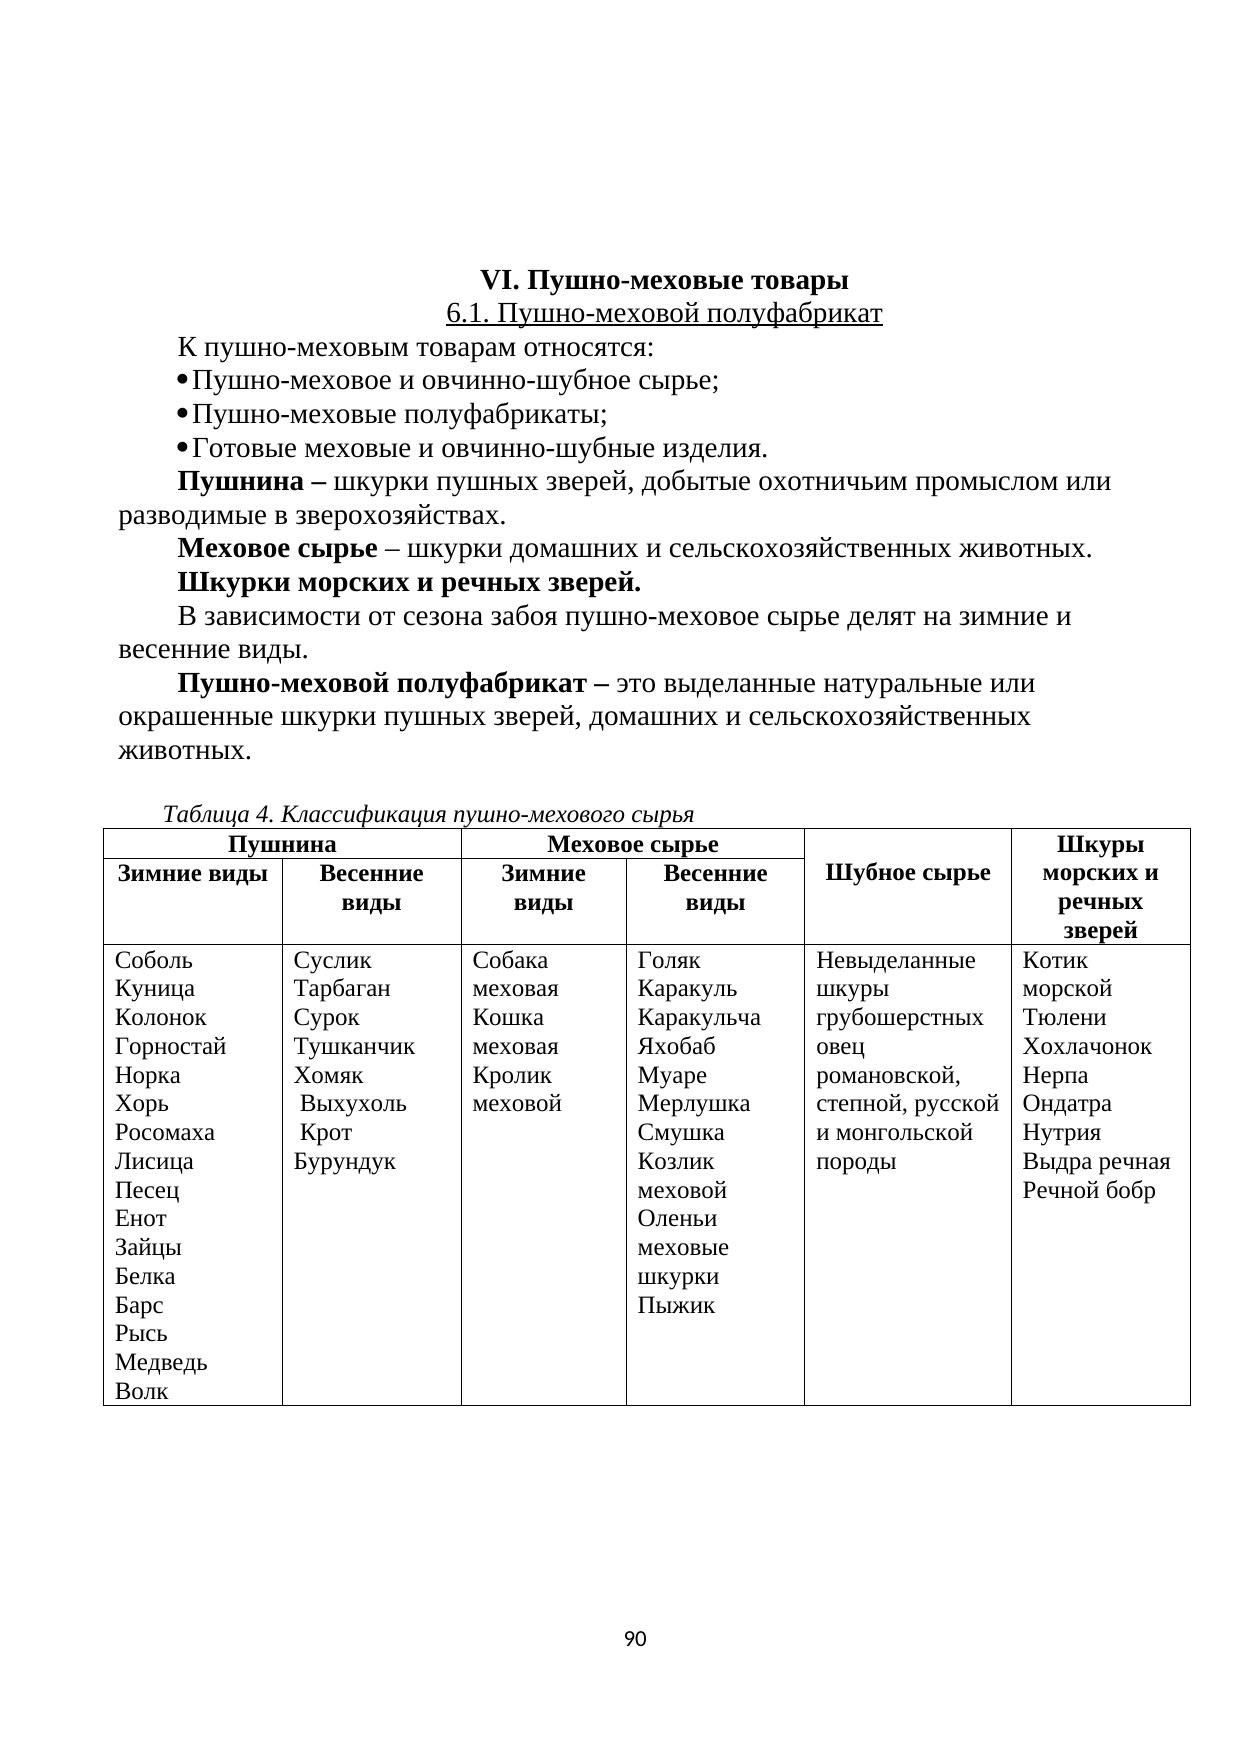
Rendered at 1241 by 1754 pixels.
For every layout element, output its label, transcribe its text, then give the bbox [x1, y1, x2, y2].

title Шкурки морских и речных зверей. [118, 564, 1152, 598]
table_header Меховое сырье [462, 829, 804, 857]
table_cell Голяк Каракуль Каракульча Яхобаб Муаре Мерлушка Смушка Козлик меховой Оленьи меховые шкурки Пыжик [627, 945, 804, 1405]
title Пушно-меховой полуфабрикат – это выделанные натуральные или окрашенные шкурки пушных зверей, домашних и сельскохозяйственных животных. [118, 665, 1152, 765]
title Меховое сырье – шкурки домашних и сельскохозяйственных животных. [118, 531, 1152, 564]
title Пушно-меховое и овчинно-шубное сырье; [118, 362, 1152, 396]
table_header Шубное сырье [805, 829, 1011, 944]
title Готовые меховые и овчинно-шубные изделия. [118, 430, 1152, 463]
table_cell Невыделанные шкуры грубошерстных овец романовской, степной, русской и монгольской породы [805, 945, 1011, 1405]
table_cell Зимние виды [462, 859, 626, 944]
table_cell Весенние виды [283, 859, 461, 944]
title Пушно-меховые полуфабрикаты; [118, 396, 1152, 430]
table_cell Зимние виды [104, 859, 282, 944]
title К пушно-меховым товарам относятся: [118, 329, 1152, 362]
text VI. Пушно-меховые товары [118, 262, 1152, 295]
table_cell Весенние виды [627, 859, 804, 944]
table_header Шкуры морских и речных зверей [1012, 829, 1190, 944]
text 6.1. Пушно-меховой полуфабрикат [118, 295, 1152, 329]
title Таблица 4. Классификация пушно-мехового сырья [118, 799, 1152, 828]
table_cell Суслик Тарбаган Сурок Тушканчик Хомяк Выхухоль Крот Бурундук [283, 945, 461, 1405]
table_header Пушнина [104, 829, 461, 857]
title В зависимости от сезона забоя пушно-меховое сырье делят на зимние и весенние виды. [118, 598, 1152, 665]
table_cell Соболь Куница Колонок Горностай Норка Хорь Росомаха Лисица Песец Енот Зайцы Белка Барс Рысь Медведь Волк [104, 945, 282, 1405]
table_cell Собака меховая Кошка меховая Кролик меховой [462, 945, 626, 1405]
table_cell Котик морской Тюлени Хохлачонок Нерпа Ондатра Нутрия Выдра речная Речной бобр [1012, 945, 1190, 1405]
title Пушнина – шкурки пушных зверей, добытые охотничьим промыслом или разводимые в зверохозяйствах. [118, 463, 1152, 531]
